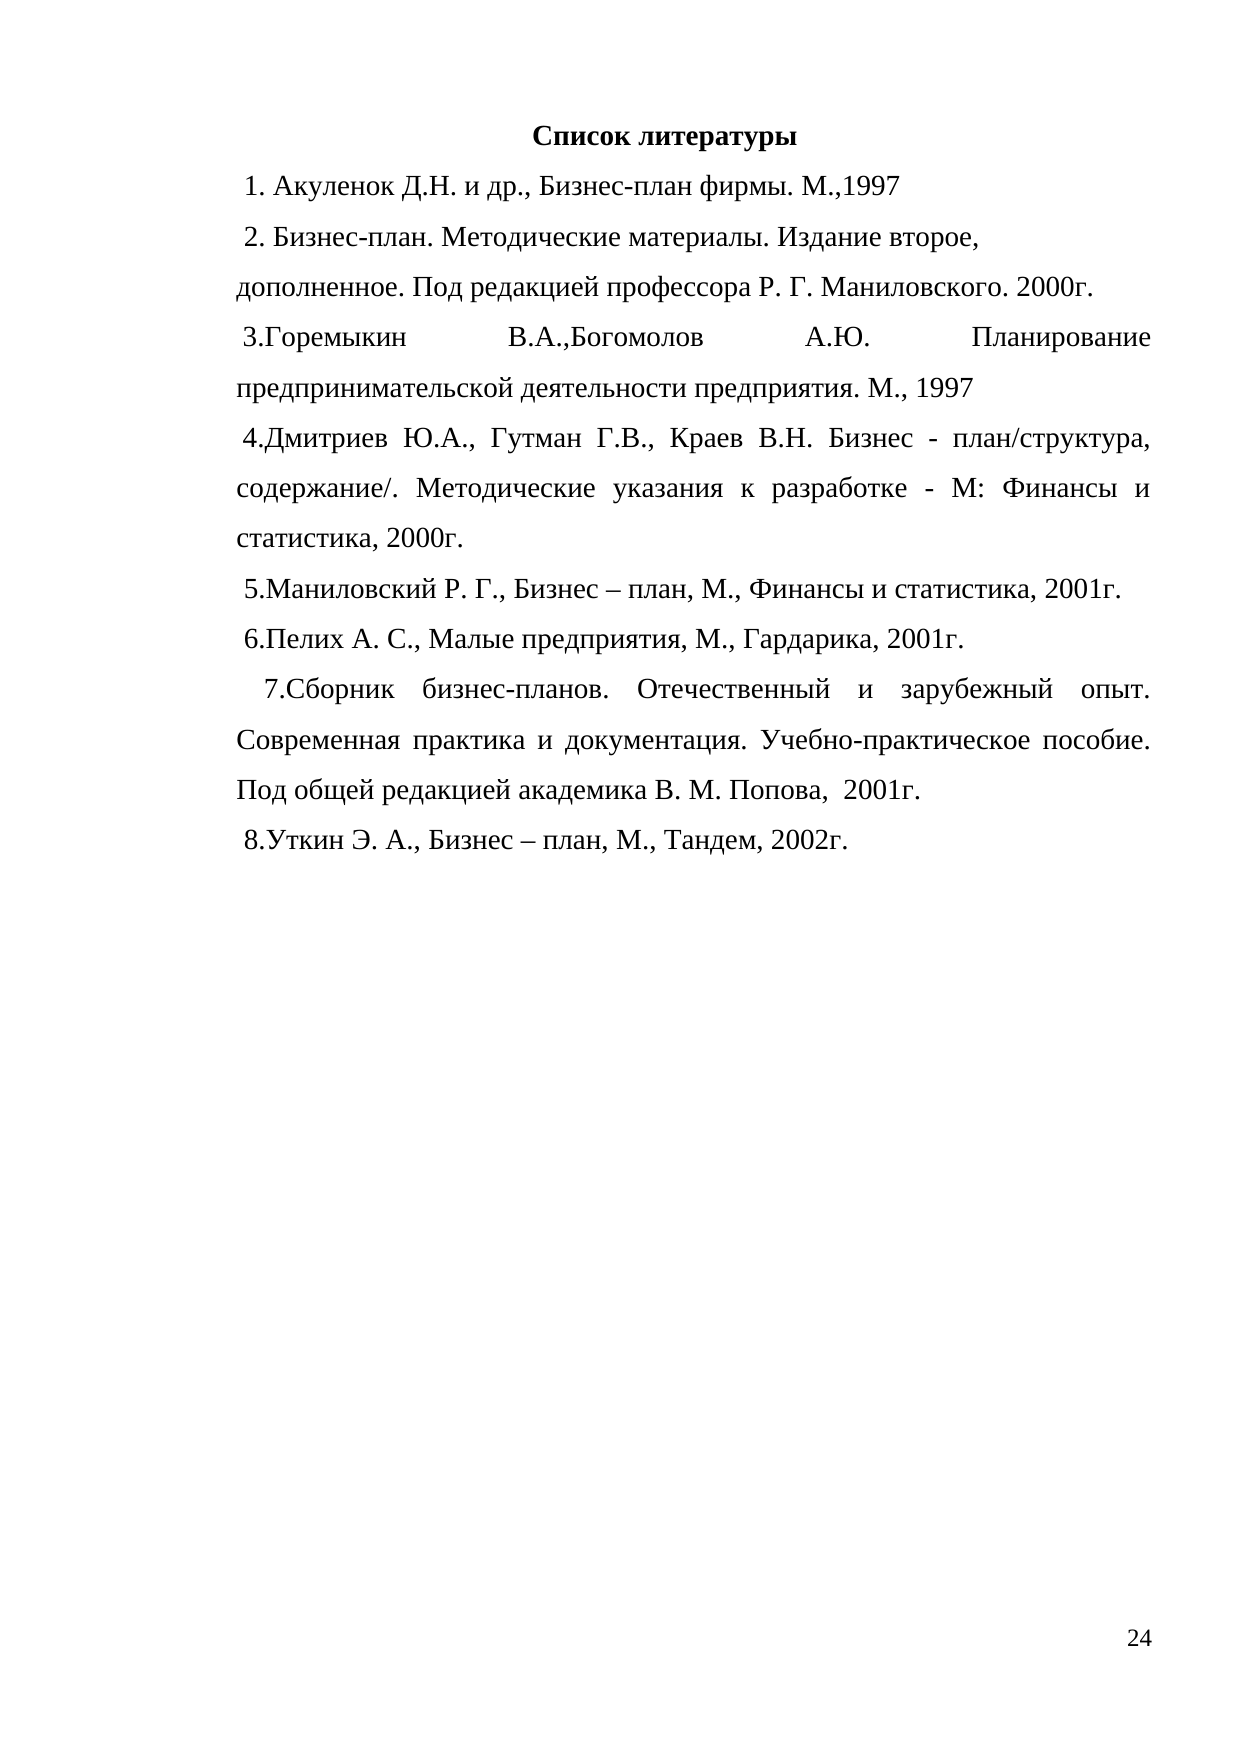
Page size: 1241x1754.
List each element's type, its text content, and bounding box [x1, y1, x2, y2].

text 3.Горемыкин В.А.,Богомолов А.Ю. Планирование предпринимательской деятельности предприятия. М., 1997 [236, 319, 1152, 403]
text 4.Дмитриев Ю.А., Гутман Г.В., Краев В.Н. Бизнес - план/структура, содержание/. Методические указания к разработке - М: Финансы и статистика, 2000г. [236, 420, 1152, 554]
text 7.Сборник бизнес-планов. Отечественный и зарубежный опыт. Современная практика и документация. Учебно-практическое пособие. Под общей редакцией академика В. М. Попова, 2001г. [236, 672, 1152, 806]
text 1. Акуленок Д.Н. и др., Бизнес-план фирмы. М.,1997 [177, 168, 1152, 202]
text 8.Уткин Э. А., Бизнес – план, М., Тандем, 2002г. [177, 822, 1152, 856]
subtitle Список литературы [177, 118, 1152, 152]
text дополненное. Под редакцией профессора Р. Г. Маниловского. 2000г. [177, 269, 1152, 303]
text 5.Маниловский Р. Г., Бизнес – план, М., Финансы и статистика, 2001г. [177, 571, 1152, 604]
text 6.Пелих А. С., Малые предприятия, М., Гардарика, 2001г. [177, 621, 1152, 655]
text 2. Бизнес-план. Методические материалы. Издание второе, [177, 219, 1152, 252]
